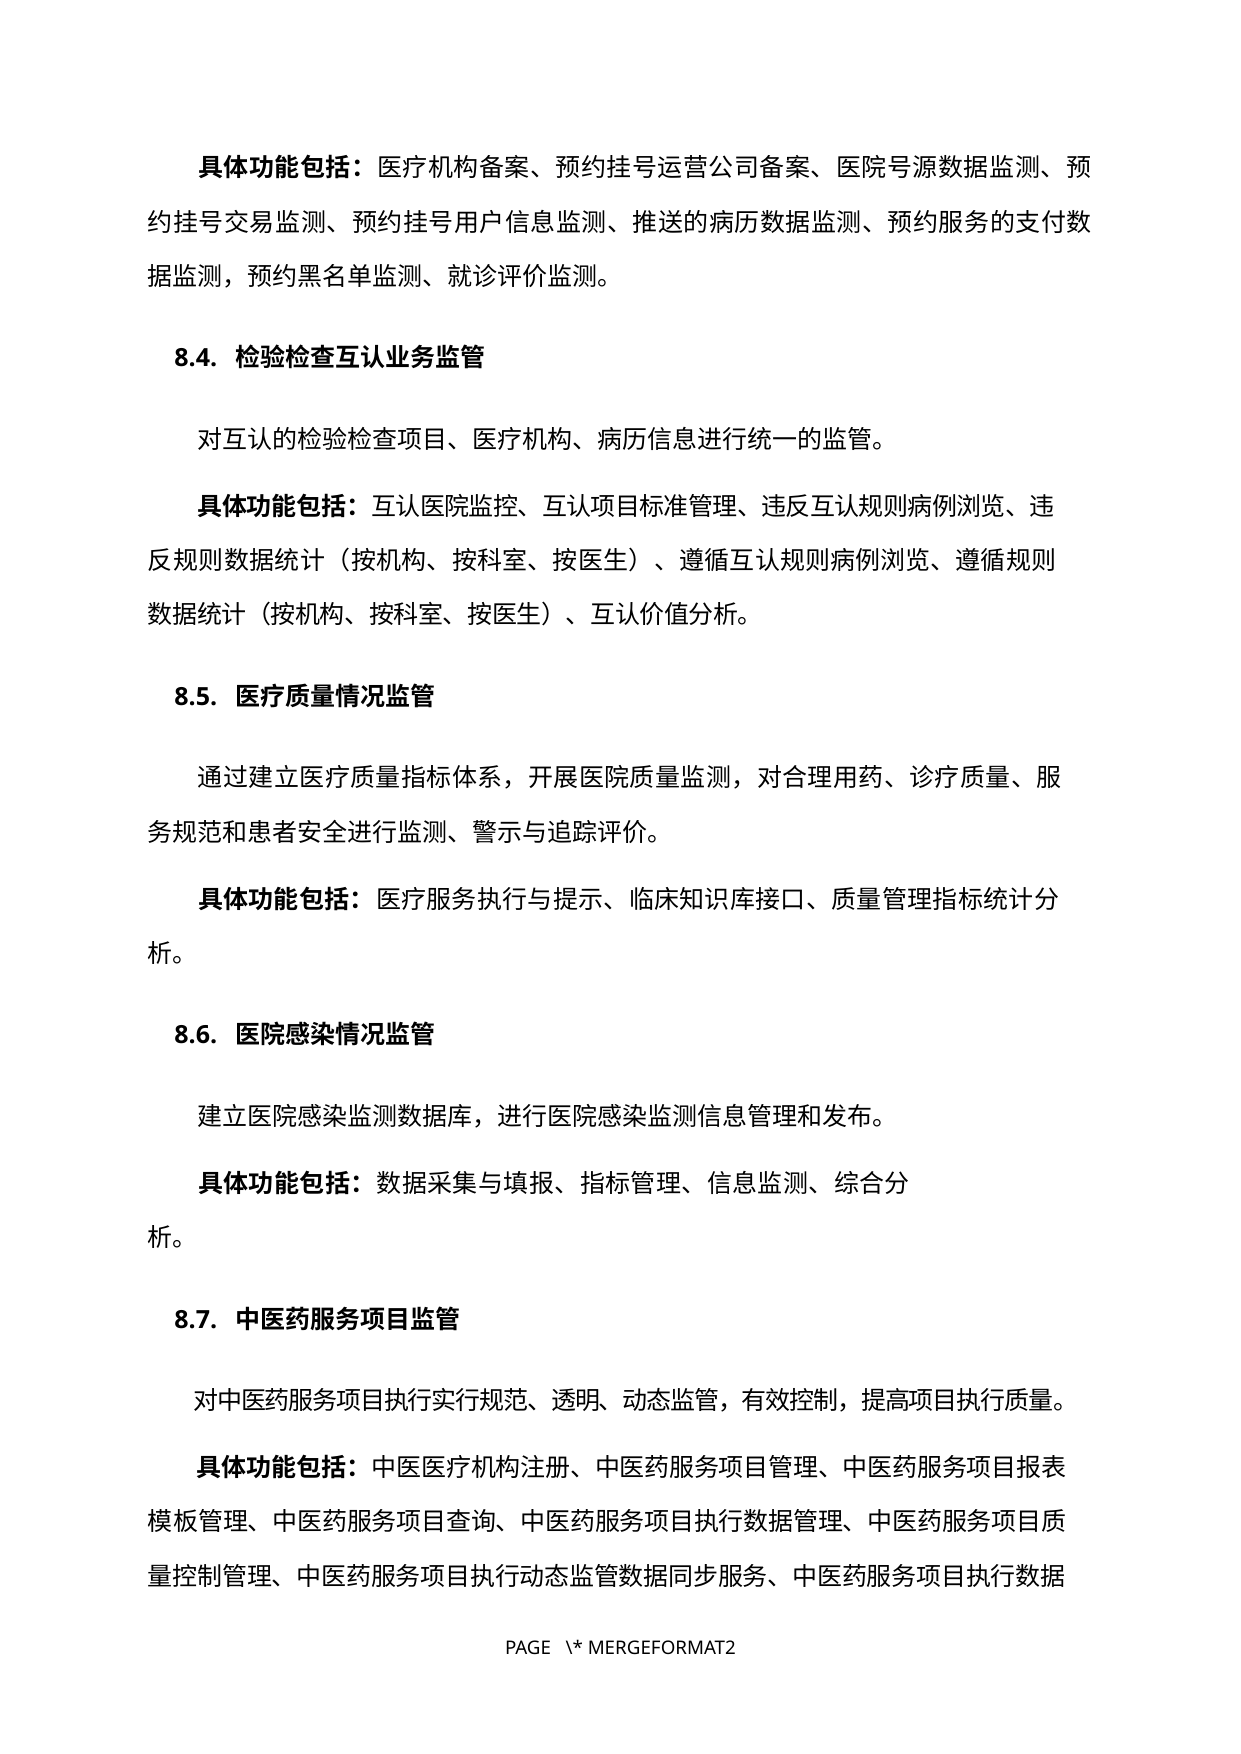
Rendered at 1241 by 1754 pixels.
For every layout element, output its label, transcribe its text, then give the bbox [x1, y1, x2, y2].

text 具体功能包括：医疗服务执行与提示、临床知识库接口、质量管理指标统计分析。 [148, 879, 1061, 970]
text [148, 1447, 1068, 1592]
text 具体功能包括：数据采集与填报、指标管理、信息监测、综合分析。 [148, 1163, 911, 1254]
text 对中医药服务项目执行实行规范、透明、动态监管，有效控制，提高项目执行质量。 [148, 1381, 1068, 1417]
subtitle 医疗质量情况监管 [174, 676, 1092, 713]
text 通过建立医疗质量指标体系，开展医院质量监测，对合理用药、诊疗质量、服务规范和患者安全进行监测、警示与追踪评价。 [148, 758, 1062, 848]
subtitle 检验检查互认业务监管 [174, 338, 1092, 374]
text 建立医院感染监测数据库，进行医院感染监测信息管理和发布。 [148, 1096, 1092, 1133]
text 具体功能包括：互认医院监控、互认项目标准管理、违反互认规则病例浏览、违反规则数据统计（按机构、按科室、按医生）、遵循互认规则病例浏览、遵循规则数据统计（按机构、按科室、按医生）、互认价值分析。 [148, 486, 1056, 631]
subtitle 医院感染情况监管 [174, 1015, 1092, 1051]
subtitle 中医药服务项目监管 [174, 1299, 1092, 1335]
text 具体功能包括：医疗机构备案、预约挂号运营公司备案、医院号源数据监测、预约挂号交易监测、预约挂号用户信息监测、推送的病历数据监测、预约服务的支付数据监测，预约黑名单监测、就诊评价监测。 [148, 148, 1092, 293]
text 对互认的检验检查项目、医疗机构、病历信息进行统一的监管。 [148, 419, 1092, 456]
